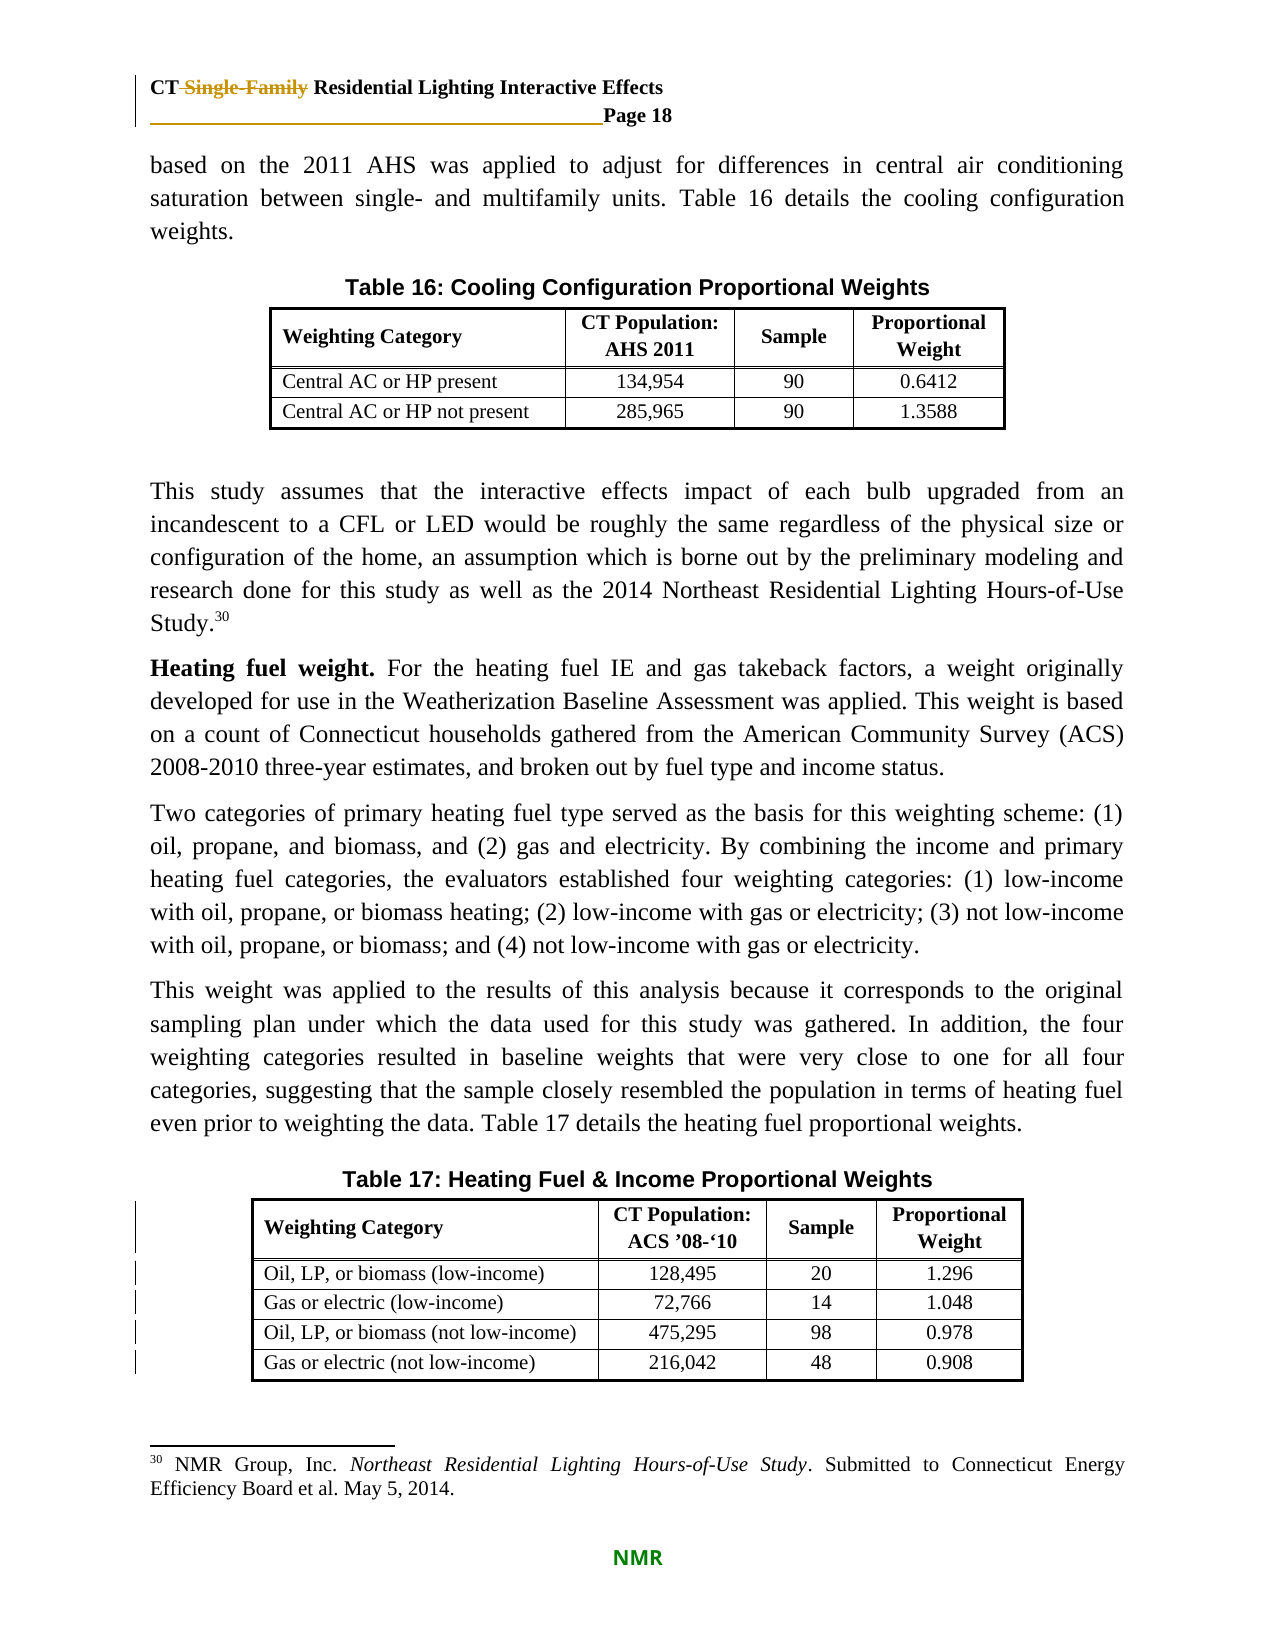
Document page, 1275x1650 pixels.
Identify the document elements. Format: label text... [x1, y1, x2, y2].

table_cell 216,042 [599, 1350, 766, 1379]
table_cell Central AC or HP present [272, 369, 565, 397]
table_header CT Population: AHS 2011 [566, 310, 734, 366]
table_cell 20 [767, 1261, 876, 1289]
table_cell 98 [767, 1320, 876, 1349]
table_cell 475,295 [599, 1320, 766, 1349]
table_cell 14 [767, 1290, 876, 1319]
text This weight was applied to the results of this analysis because it corresponds to the original sampling plan under which the data used for this study was gathered. In addition, the four weighting categories resulted in baseline weights that were very close to one for all four categories, suggesting that the sample closely resembled the population in terms of heating fuel even prior to weighting the data. Table details the heating fuel proportional weights. [150, 976, 1125, 1136]
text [150, 150, 1125, 245]
table_header Weighting Category [272, 310, 565, 366]
table_header Sample [767, 1201, 876, 1257]
table_header Sample [735, 310, 853, 366]
table_cell 48 [767, 1350, 876, 1379]
table_cell Gas or electric (not low-income) [254, 1350, 598, 1379]
table_cell Oil, LP, or biomass (not low-income) [254, 1320, 598, 1349]
text Table : Heating Fuel & Income Proportional Weights [150, 1166, 1125, 1192]
table_cell 0.6412 [854, 369, 1003, 397]
table_cell 1.048 [877, 1290, 1021, 1319]
table_cell Oil, LP, or biomass (low-income) [254, 1261, 598, 1289]
table_cell Central AC or HP not present [272, 398, 565, 427]
text This study assumes that the interactive effects impact of each bulb upgraded from an incandescent to a CFL or LED would be roughly the same regardless of the physical size or configuration of the home, an assumption which is borne out by the preliminary modeling and research done for this study as well as the 2014 Northeast Residential Lighting Hours-of-Use Study. [150, 476, 1125, 637]
table_cell 0.978 [877, 1320, 1021, 1349]
table_cell 90 [735, 398, 853, 427]
table_cell 134,954 [566, 369, 734, 397]
table_header CT Population: ACS ’08-‘10 [599, 1201, 766, 1257]
table_header Proportional Weight [877, 1201, 1021, 1257]
table_cell 1.3588 [854, 398, 1003, 427]
table_cell Gas or electric (low-income) [254, 1290, 598, 1319]
table_cell 285,965 [566, 398, 734, 427]
table_cell 72,766 [599, 1290, 766, 1319]
table_header Weighting Category [254, 1201, 598, 1257]
text Heating fuel weight. For the heating fuel IE and gas takeback factors, a weight originally developed for use in the Weatherization Baseline Assessment was applied. This weight is based on a count of Connecticut households gathered from the American Community Survey (ACS) 2008-2010 three-year estimates, and broken out by fuel type and income status. [150, 653, 1125, 781]
table_cell 90 [735, 369, 853, 397]
table_cell 0.908 [877, 1350, 1021, 1379]
table_cell 1.296 [877, 1261, 1021, 1289]
text Table : Cooling Configuration Proportional Weights [150, 274, 1125, 300]
text Two categories of primary heating fuel type served as the basis for this weighting scheme: (1) oil, propane, and biomass, and (2) gas and electricity. By combining the income and primary heating fuel categories, the evaluators established four weighting categories: (1) low-income with oil, propane, or biomass heating; (2) low-income with gas or electricity; (3) not low-income with oil, propane, or biomass; and (4) not low-income with gas or electricity. [150, 798, 1125, 959]
table_header Proportional Weight [854, 310, 1003, 366]
table_cell 128,495 [599, 1261, 766, 1289]
